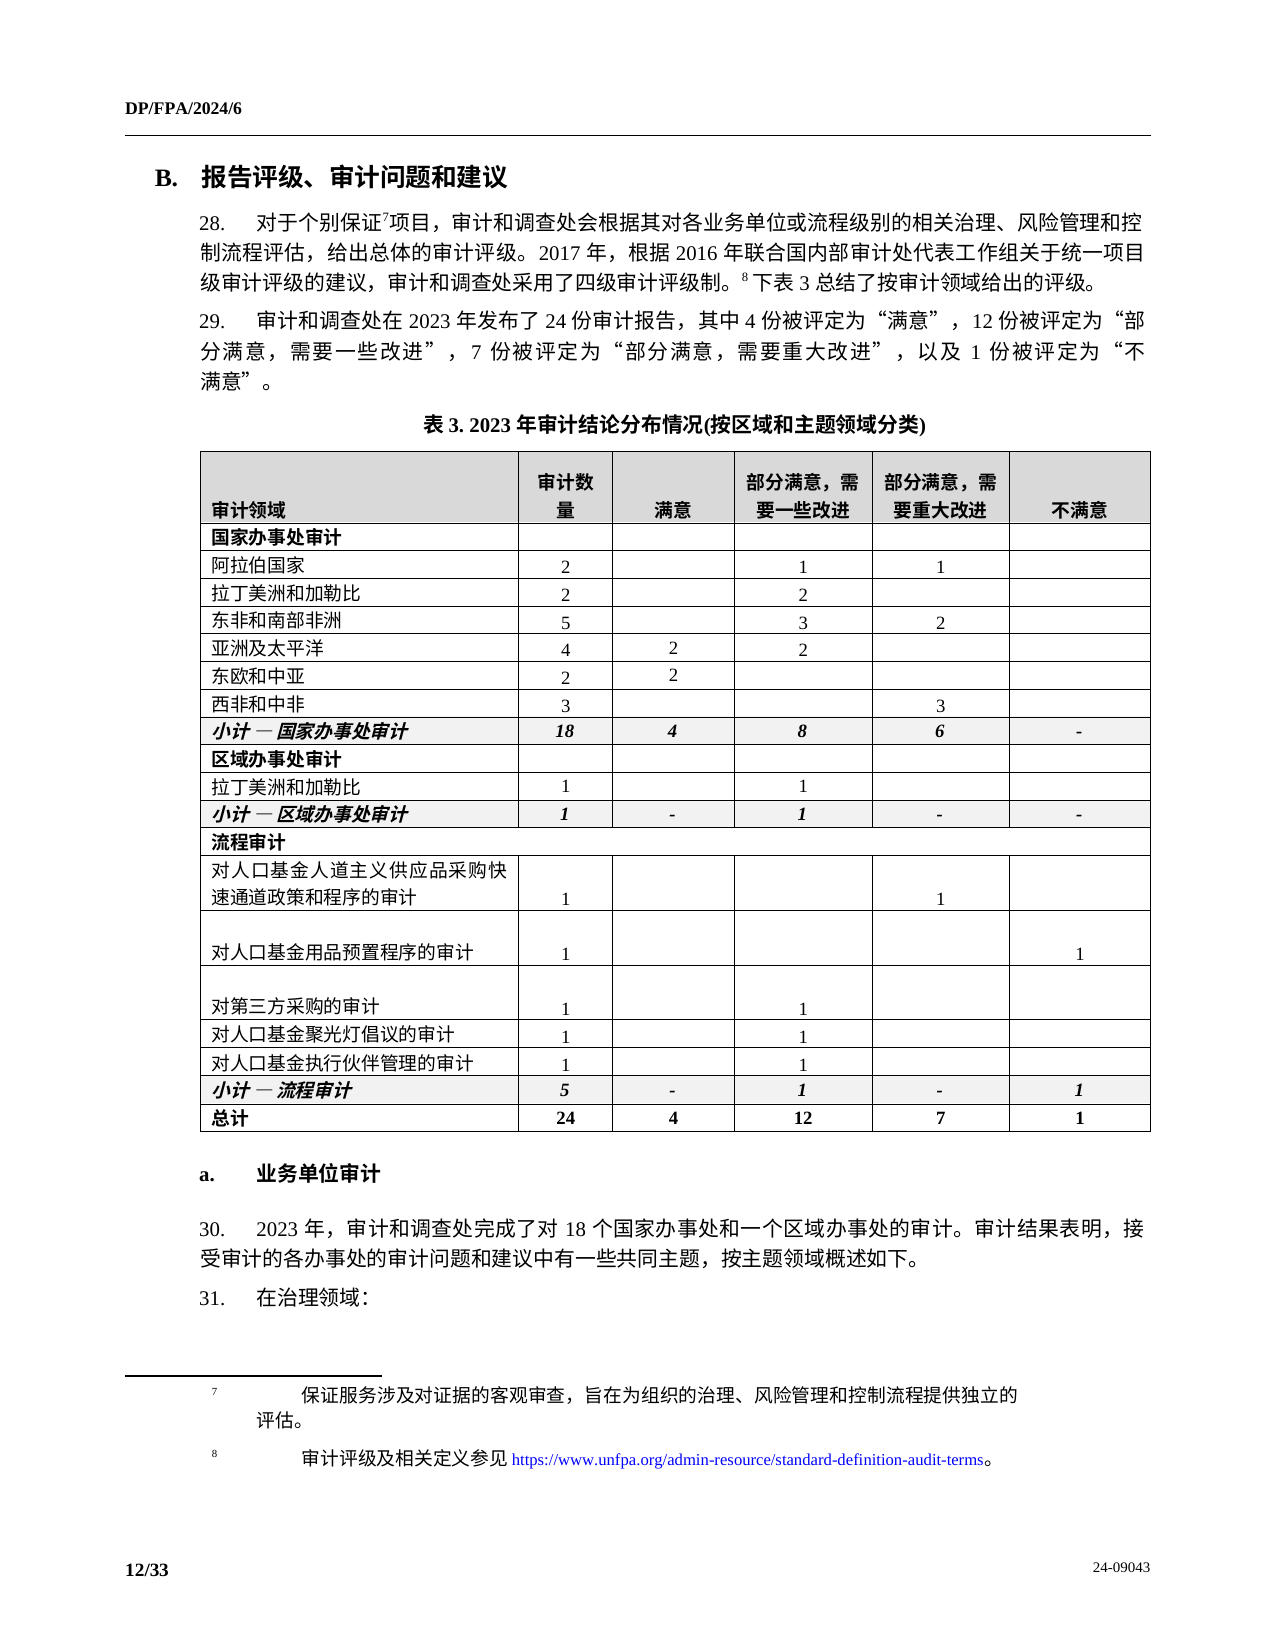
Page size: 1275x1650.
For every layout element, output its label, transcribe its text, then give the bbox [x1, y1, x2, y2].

table_cell [613, 607, 734, 633]
text 对于个别保证项目，审计和调查处会根据其对各业务单位或流程级别的相关治理、风险管理和控制流程评估，给出总体的审计评级。2017 年，根据 2016 年联合国内部审计处代表工作组关于统一项目级审计评级的建议，审计和调查处采用了四级审计评级制。 下表 3 总结了按审计领域给出的评级。 [199, 206, 1146, 296]
table_cell [1010, 662, 1150, 689]
table_header 部分满意，需要一些改进 [735, 452, 872, 522]
table_cell [613, 745, 734, 772]
table_cell [1010, 773, 1150, 799]
table_cell 3 [519, 690, 612, 716]
table_cell [613, 1048, 734, 1075]
table_cell [519, 524, 612, 550]
table_cell - [613, 801, 734, 827]
table_cell 3 [873, 690, 1009, 716]
table_cell [873, 524, 1009, 550]
table_cell [735, 690, 872, 716]
table_cell 5 [519, 607, 612, 633]
table_cell [1010, 551, 1150, 578]
table_cell - [1010, 718, 1150, 744]
table_cell [873, 1020, 1009, 1047]
table_cell 4 [613, 718, 734, 744]
table_cell [613, 690, 734, 716]
table_cell 2 [519, 662, 612, 689]
table_cell 1 [1010, 911, 1150, 964]
table_cell 2 [735, 579, 872, 606]
table_cell - [873, 1076, 1009, 1103]
table_cell 阿拉伯国家 [201, 551, 518, 578]
table_cell [873, 1048, 1009, 1075]
table_cell [1010, 579, 1150, 606]
table_header 满意 [613, 452, 734, 522]
table_cell 流程审计 [201, 828, 1150, 855]
table_cell [613, 524, 734, 550]
table_cell 4 [613, 1105, 734, 1131]
table_cell 西非和中非 [201, 690, 518, 716]
table_cell 8 [735, 718, 872, 744]
table_cell - [1010, 801, 1150, 827]
table_cell 1 [519, 966, 612, 1019]
table_cell [613, 856, 734, 910]
text 报告评级、审计问题和建议 [154, 157, 1146, 193]
table_cell 1 [1010, 1076, 1150, 1103]
table_cell 1 [519, 1020, 612, 1047]
table_header 审计数量 [519, 452, 612, 522]
table_cell 3 [735, 607, 872, 633]
table_cell [613, 773, 734, 799]
table_cell 1 [519, 856, 612, 910]
table_cell [873, 662, 1009, 689]
table_cell 对人口基金人道主义供应品采购快速通道政策和程序的审计 [201, 856, 518, 910]
table_cell [1010, 856, 1150, 910]
table_cell [735, 911, 872, 964]
table_cell 1 [873, 856, 1009, 910]
table_cell 1 [735, 1048, 872, 1075]
table_cell 东欧和中亚 [201, 662, 518, 689]
table_cell 1 [519, 801, 612, 827]
table_cell 18 [519, 718, 612, 744]
table_cell [873, 634, 1009, 661]
table_cell 2 [519, 551, 612, 578]
table_cell [613, 911, 734, 964]
table_cell 对第三方采购的审计 [201, 966, 518, 1019]
table_cell [613, 966, 734, 1019]
table_cell [1010, 1048, 1150, 1075]
table_cell 2 [873, 607, 1009, 633]
table_cell 2 [735, 634, 872, 661]
table_cell 1 [735, 1020, 872, 1047]
table_cell [613, 1020, 734, 1047]
table_cell 1 [519, 1048, 612, 1075]
table_cell 拉丁美洲和加勒比 [201, 579, 518, 606]
table_header 部分满意，需要重大改进 [873, 452, 1009, 522]
table_cell [1010, 524, 1150, 550]
table_cell [873, 745, 1009, 772]
table_cell 6 [873, 718, 1009, 744]
table_cell [613, 579, 734, 606]
table_cell [735, 524, 872, 550]
text 表 3. 2023 年审计结论分布情况(按区域和主题领域分类) [258, 408, 1090, 438]
table_cell 1 [735, 773, 872, 799]
text 审计和调查处在 2023 年发布了 24 份审计报告，其中 4 份被评定为“满意”，12 份被评定为“部分满意，需要一些改进”，7 份被评定为“部分满意，需要重大改进”，以及 1 份被评定为“不 满意”。 [199, 305, 1146, 395]
table_cell 对人口基金执行伙伴管理的审计 [201, 1048, 518, 1075]
table_cell [519, 745, 612, 772]
table_cell 1 [873, 551, 1009, 578]
table_cell 1 [735, 801, 872, 827]
table_cell [1010, 634, 1150, 661]
table_cell [735, 662, 872, 689]
subtitle 业务单位审计 [199, 1157, 1097, 1187]
table_cell 4 [519, 634, 612, 661]
table_cell [1010, 690, 1150, 716]
table_cell 国家办事处审计 [201, 524, 518, 550]
table_cell [873, 579, 1009, 606]
table_cell 拉丁美洲和加勒比 [201, 773, 518, 799]
table_cell [735, 745, 872, 772]
table_cell 7 [873, 1105, 1009, 1131]
table_cell [1010, 745, 1150, 772]
table_cell [613, 551, 734, 578]
table_cell 小计 — 流程审计 [201, 1076, 518, 1103]
table_cell 1 [735, 966, 872, 1019]
table_cell 对人口基金用品预置程序的审计 [201, 911, 518, 964]
table_cell 1 [735, 1076, 872, 1103]
table_cell [873, 911, 1009, 964]
table_cell 1 [1010, 1105, 1150, 1131]
table_cell [873, 966, 1009, 1019]
table_cell 1 [735, 551, 872, 578]
table_cell [1010, 607, 1150, 633]
table_cell 2 [519, 579, 612, 606]
table_cell [1010, 966, 1150, 1019]
table_cell [1010, 1020, 1150, 1047]
table_cell - [613, 1076, 734, 1103]
table_cell 1 [519, 911, 612, 964]
table_cell [873, 773, 1009, 799]
table_cell 东非和南部非洲 [201, 607, 518, 633]
table_cell 亚洲及太平洋 [201, 634, 518, 661]
table_cell 2 [613, 662, 734, 689]
table_cell 12 [735, 1105, 872, 1131]
table_cell 小计 — 区域办事处审计 [201, 801, 518, 827]
text 2023 年，审计和调查处完成了对 18 个国家办事处和一个区域办事处的审计。审计结果表明，接受审计的各办事处的审计问题和建议中有一些共同主题，按主题领域概述如下。 [199, 1212, 1146, 1272]
table_cell - [873, 801, 1009, 827]
table_cell 小计 — 国家办事处审计 [201, 718, 518, 744]
table_cell [735, 856, 872, 910]
table_cell 总计 [201, 1105, 518, 1131]
table_cell 区域办事处审计 [201, 745, 518, 772]
table_cell 1 [519, 773, 612, 799]
text 在治理领域： [199, 1281, 1146, 1311]
table_cell 24 [519, 1105, 612, 1131]
table_cell 2 [613, 634, 734, 661]
table_header 审计领域 [201, 452, 518, 522]
table_cell 5 [519, 1076, 612, 1103]
table_header 不满意 [1010, 452, 1150, 522]
table_cell 对人口基金聚光灯倡议的审计 [201, 1020, 518, 1047]
